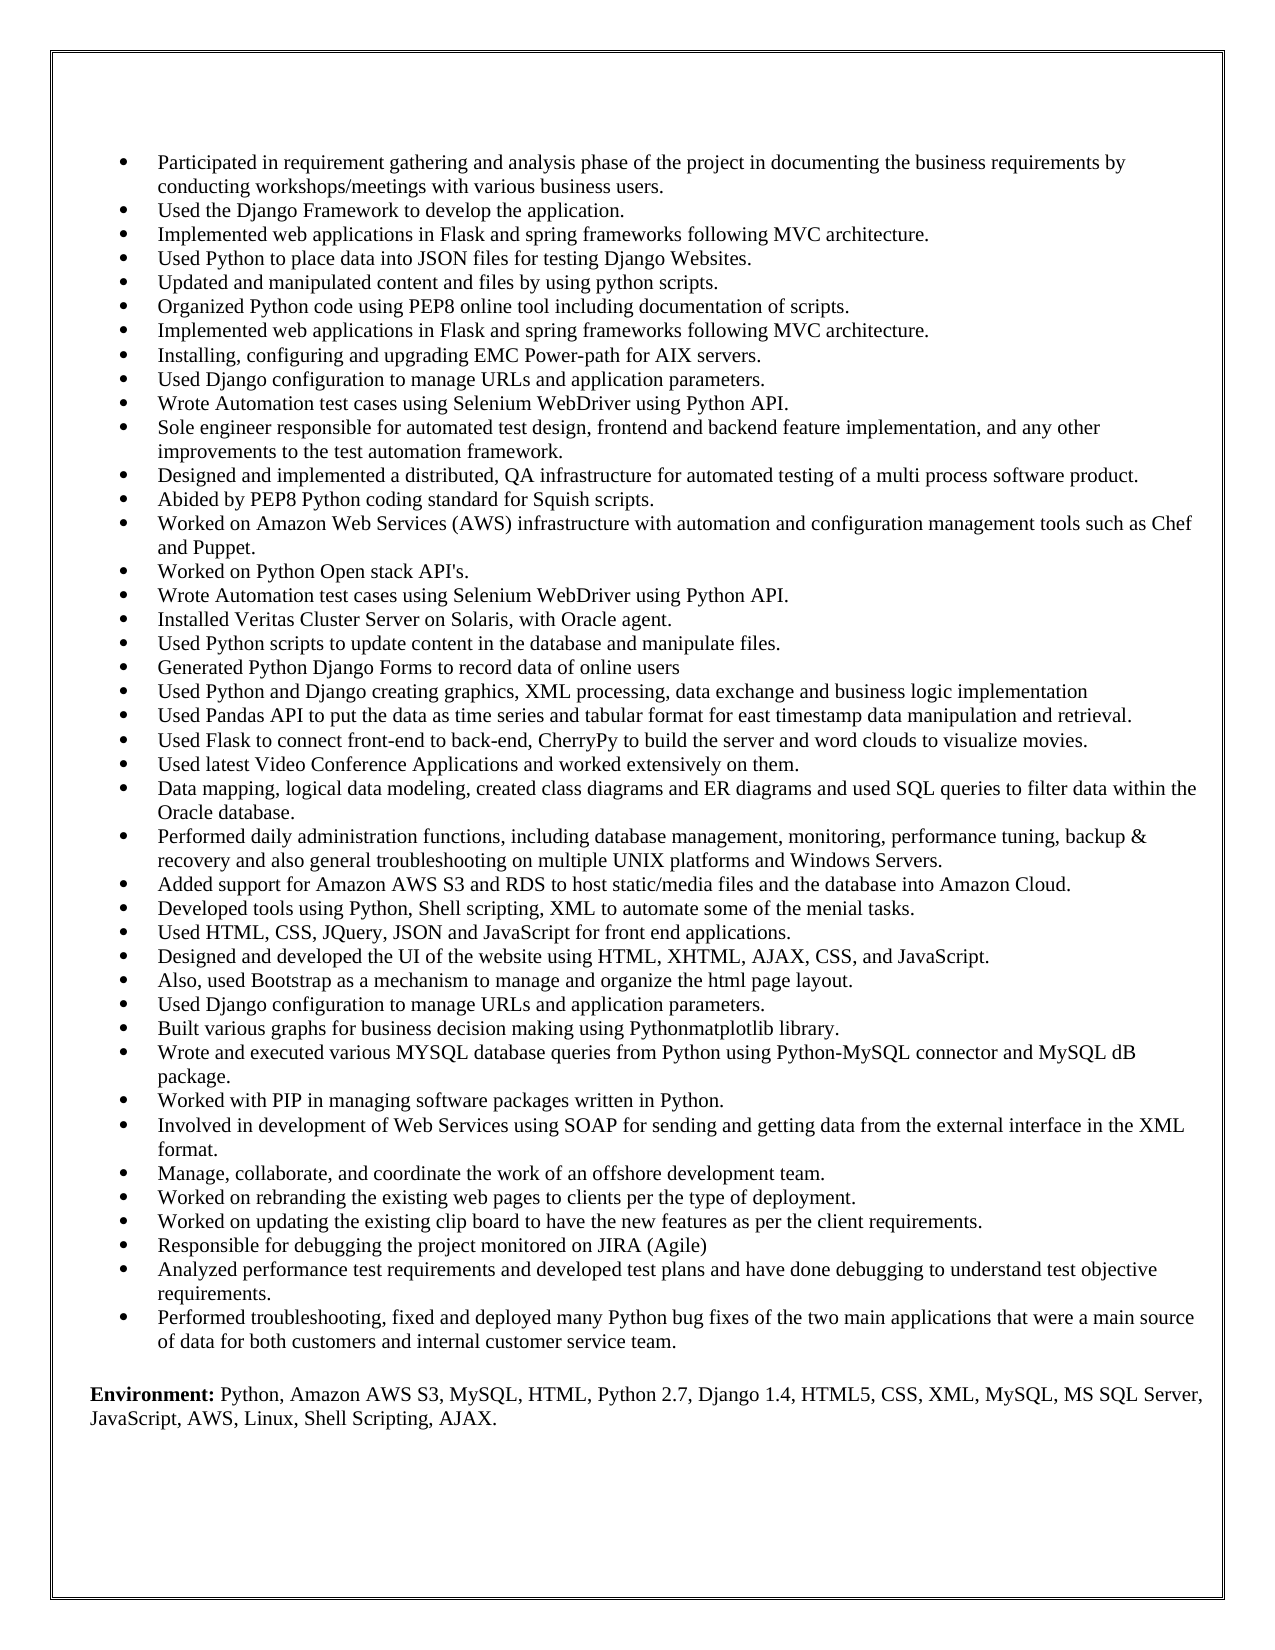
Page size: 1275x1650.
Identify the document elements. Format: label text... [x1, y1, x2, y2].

list Added support for Amazon AWS S3 and RDS to host static/media files and the database into Amazon Cloud. [120, 872, 1215, 896]
list Designed and implemented a distributed, QA infrastructure for automated testing of a multi process software product. [120, 463, 1215, 487]
list Data mapping, logical data modeling, created class diagrams and ER diagrams and used SQL queries to filter data within the Oracle database. [120, 776, 1215, 824]
list Organized Python code using PEP8 online tool including documentation of scripts. [120, 294, 1215, 318]
list Worked on updating the existing clip board to have the new features as per the client requirements. [120, 1209, 1215, 1233]
list Performed troubleshooting, fixed and deployed many Python bug fixes of the two main applications that were a main source of data for both customers and internal customer service team. [120, 1305, 1215, 1353]
list Participated in requirement gathering and analysis phase of the project in documenting the business requirements by conducting workshops/meetings with various business users. [120, 150, 1215, 198]
list Worked on Python Open stack API's. [120, 559, 1215, 583]
list Worked on rebranding the existing web pages to clients per the type of deployment. [120, 1185, 1215, 1209]
list Manage, collaborate, and coordinate the work of an offshore development team. [120, 1161, 1215, 1185]
list Analyzed performance test requirements and developed test plans and have done debugging to understand test objective requirements. [120, 1257, 1215, 1305]
list Developed tools using Python, Shell scripting, XML to automate some of the menial tasks. [120, 896, 1215, 920]
list Updated and manipulated content and files by using python scripts. [120, 270, 1215, 294]
list Worked with PIP in managing software packages written in Python. [120, 1088, 1215, 1112]
list Used latest Video Conference Applications and worked extensively on them. [120, 752, 1215, 776]
list Implemented web applications in Flask and spring frameworks following MVC architecture. [120, 318, 1215, 342]
list Wrote and executed various MYSQL database queries from Python using Python-MySQL connector and MySQL dB package. [120, 1040, 1215, 1088]
list Wrote Automation test cases using Selenium WebDriver using Python API. [120, 391, 1215, 415]
list Abided by PEP8 Python coding standard for Squish scripts. [120, 487, 1215, 511]
list Installed Veritas Cluster Server on Solaris, with Oracle agent. [120, 607, 1215, 631]
list Used Pandas API to put the data as time series and tabular format for east timestamp data manipulation and retrieval. [120, 703, 1215, 727]
list Worked on Amazon Web Services (AWS) infrastructure with automation and configuration management tools such as Chef and Puppet. [120, 511, 1215, 559]
list Designed and developed the UI of the website using HTML, XHTML, AJAX, CSS, and JavaScript. [120, 944, 1215, 968]
text Environment: Python, Amazon AWS S3, MySQL, HTML, Python 2.7, Django 1.4, HTML5, CSS, XML, MySQL, MS SQL Server, JavaScript, AWS, Linux, Shell Scripting, AJAX. [90, 1382, 1215, 1430]
list Used the Django Framework to develop the application. [120, 198, 1215, 222]
list Used Django configuration to manage URLs and application parameters. [120, 992, 1215, 1016]
list Used Python and Django creating graphics, XML processing, data exchange and business logic implementation [120, 679, 1215, 703]
list Involved in development of Web Services using SOAP for sending and getting data from the external interface in the XML format. [120, 1112, 1215, 1161]
list Sole engineer responsible for automated test design, frontend and backend feature implementation, and any other improvements to the test automation framework. [120, 415, 1215, 463]
list Used Flask to connect front-end to back-end, CherryPy to build the server and word clouds to visualize movies. [120, 727, 1215, 752]
list Used Python scripts to update content in the database and manipulate files. [120, 631, 1215, 655]
list Installing, configuring and upgrading EMC Power-path for AIX servers. [120, 342, 1215, 367]
list Implemented web applications in Flask and spring frameworks following MVC architecture. [120, 222, 1215, 246]
list Also, used Bootstrap as a mechanism to manage and organize the html page layout. [120, 968, 1215, 992]
list Performed daily administration functions, including database management, monitoring, performance tuning, backup & recovery and also general troubleshooting on multiple UNIX platforms and Windows Servers. [120, 824, 1215, 872]
list Used HTML, CSS, JQuery, JSON and JavaScript for front end applications. [120, 920, 1215, 944]
list Wrote Automation test cases using Selenium WebDriver using Python API. [120, 583, 1215, 607]
list Used Python to place data into JSON files for testing Django Websites. [120, 246, 1215, 270]
list Generated Python Django Forms to record data of online users [120, 655, 1215, 679]
list Responsible for debugging the project monitored on JIRA (Agile) [120, 1233, 1215, 1257]
list Built various graphs for business decision making using Pythonmatplotlib library. [120, 1016, 1215, 1040]
list Used Django configuration to manage URLs and application parameters. [120, 367, 1215, 391]
